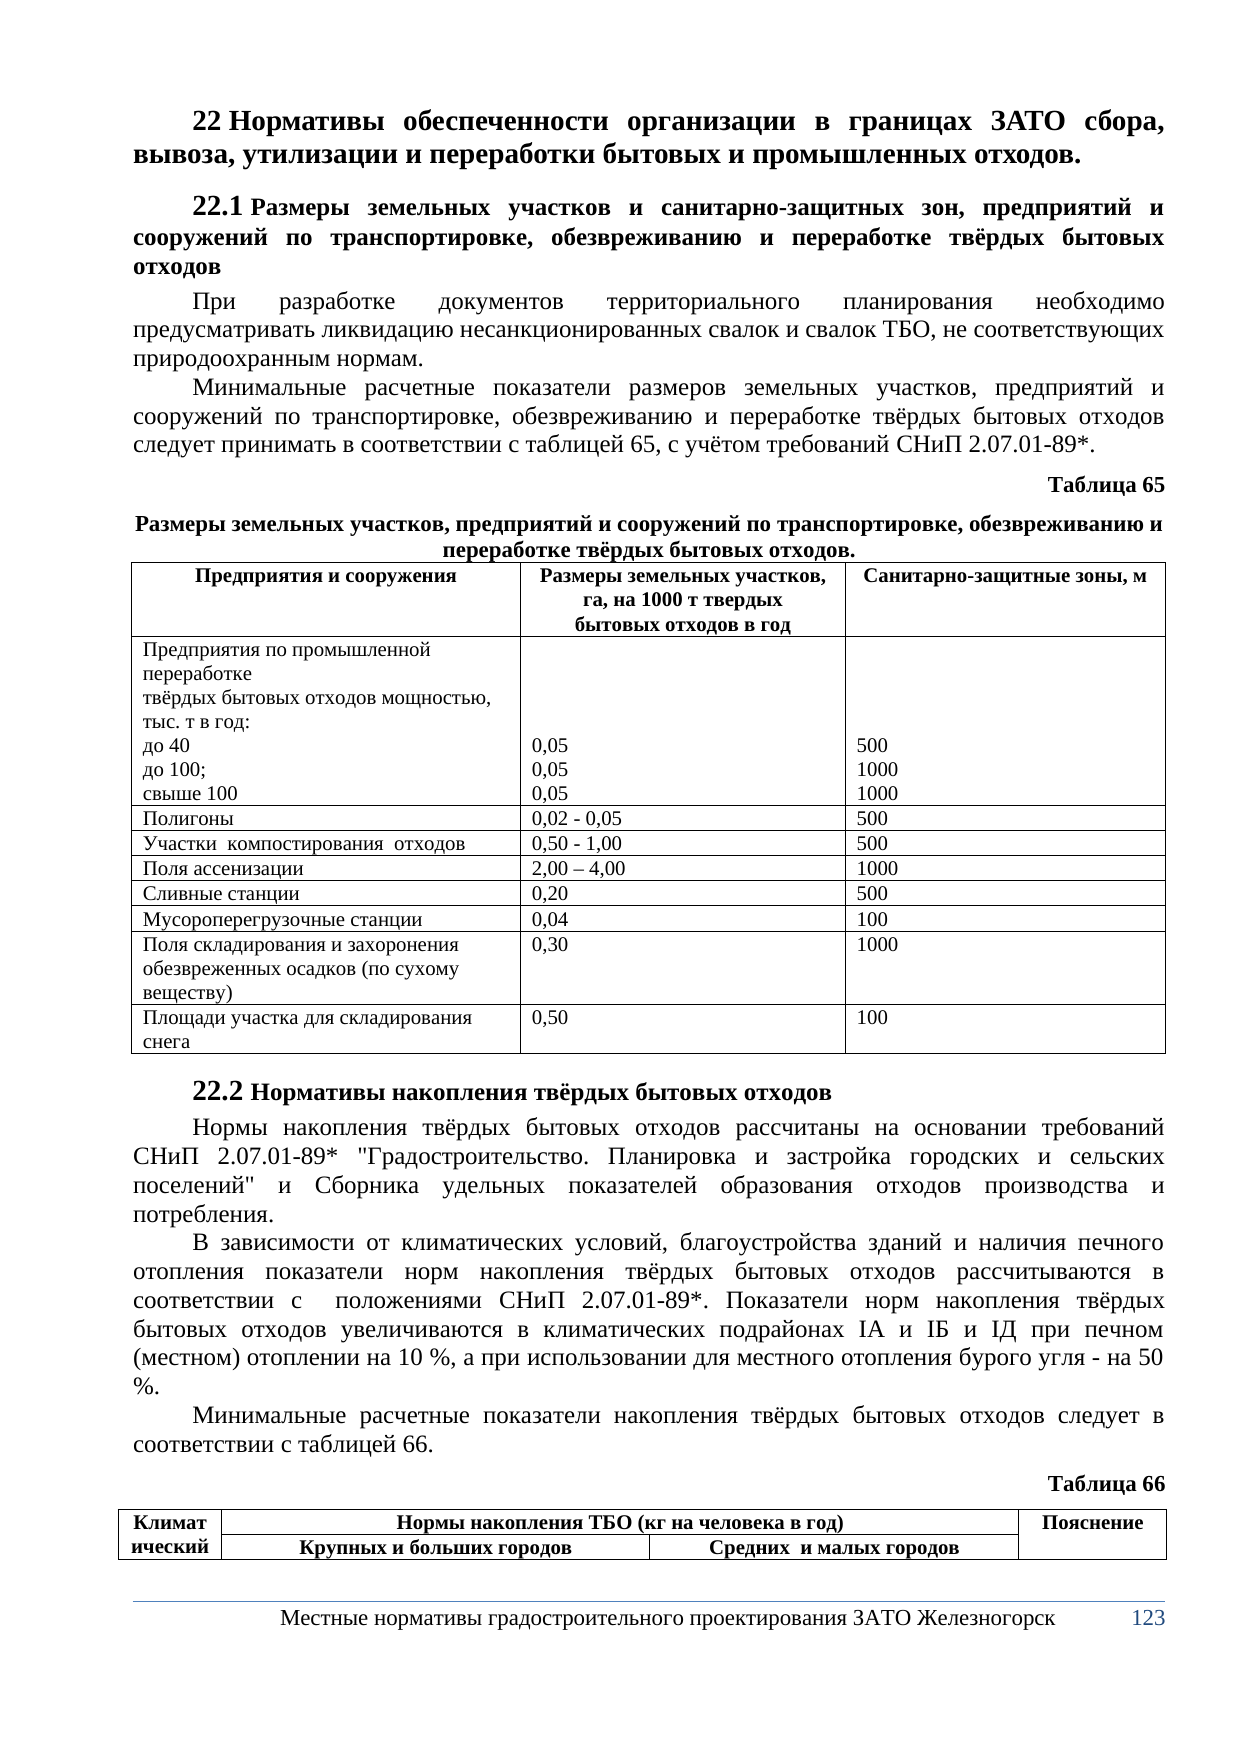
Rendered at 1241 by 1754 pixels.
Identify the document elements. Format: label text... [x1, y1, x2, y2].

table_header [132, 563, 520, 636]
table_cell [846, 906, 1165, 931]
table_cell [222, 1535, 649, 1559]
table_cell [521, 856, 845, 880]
text Таблица 65 [133, 471, 1165, 497]
text Нормы накопления твёрдых бытовых отходов рассчитаны на основании требований СНиП 2.07.01-89* "Градостроительство. Планировка и застройка городских и сельских поселений" и Сборника удельных показателей образования отходов производства и потребления. [133, 1112, 1165, 1227]
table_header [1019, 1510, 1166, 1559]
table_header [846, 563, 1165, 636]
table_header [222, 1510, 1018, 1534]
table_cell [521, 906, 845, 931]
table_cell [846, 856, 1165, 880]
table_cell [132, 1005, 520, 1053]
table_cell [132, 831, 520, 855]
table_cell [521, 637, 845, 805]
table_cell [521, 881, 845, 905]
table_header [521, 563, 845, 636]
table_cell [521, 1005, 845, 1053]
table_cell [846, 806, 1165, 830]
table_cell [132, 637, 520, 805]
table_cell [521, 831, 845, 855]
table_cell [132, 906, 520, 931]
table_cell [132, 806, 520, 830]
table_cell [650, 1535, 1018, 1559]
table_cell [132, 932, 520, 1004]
text Минимальные расчетные показатели накопления твёрдых бытовых отходов следует в соответствии с таблицей 66. [133, 1400, 1165, 1457]
subtitle Нормативы накопления твёрдых бытовых отходов [133, 1073, 1165, 1106]
text При разработке документов территориального планирования необходимо предусматривать ликвидацию несанкционированных свалок и свалок ТБО, не соответствующих природоохранным нормам. [133, 286, 1165, 372]
subtitle Нормативы обеспеченности организации в границах ЗАТО сбора, вывоза, утилизации и переработки бытовых и промышленных отходов. [133, 103, 1165, 170]
text В зависимости от климатических условий, благоустройства зданий и наличия печного отопления показатели норм накопления твёрдых бытовых отходов рассчитываются в соответствии с положениями СНиП 2.07.01-89*. Показатели норм накопления твёрдых бытовых отходов увеличиваются в климатических подрайонах IA и IБ и IД при печном (местном) отоплении на 10 %, а при использовании для местного отопления бурого угля - на 50 %. [133, 1227, 1165, 1400]
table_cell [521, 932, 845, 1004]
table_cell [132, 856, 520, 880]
subtitle Размеры земельных участков и санитарно-защитных зон, предприятий и сооружений по транспортировке, обезвреживанию и переработке твёрдых бытовых отходов [133, 188, 1165, 279]
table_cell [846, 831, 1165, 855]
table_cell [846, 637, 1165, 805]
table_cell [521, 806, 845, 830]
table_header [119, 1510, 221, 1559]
text Размеры земельных участков, предприятий и сооружений по транспортировке, обезвреживанию и переработке твёрдых бытовых отходов. [133, 509, 1165, 562]
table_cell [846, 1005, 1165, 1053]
text Минимальные расчетные показатели размеров земельных участков, предприятий и сооружений по транспортировке, обезвреживанию и переработке твёрдых бытовых отходов следует принимать в соответствии с таблицей 65, с учётом требований СНиП 2.07.01-89*. [133, 372, 1165, 458]
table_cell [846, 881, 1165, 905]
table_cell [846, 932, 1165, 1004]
text Таблица 66 [133, 1470, 1165, 1496]
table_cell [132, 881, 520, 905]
